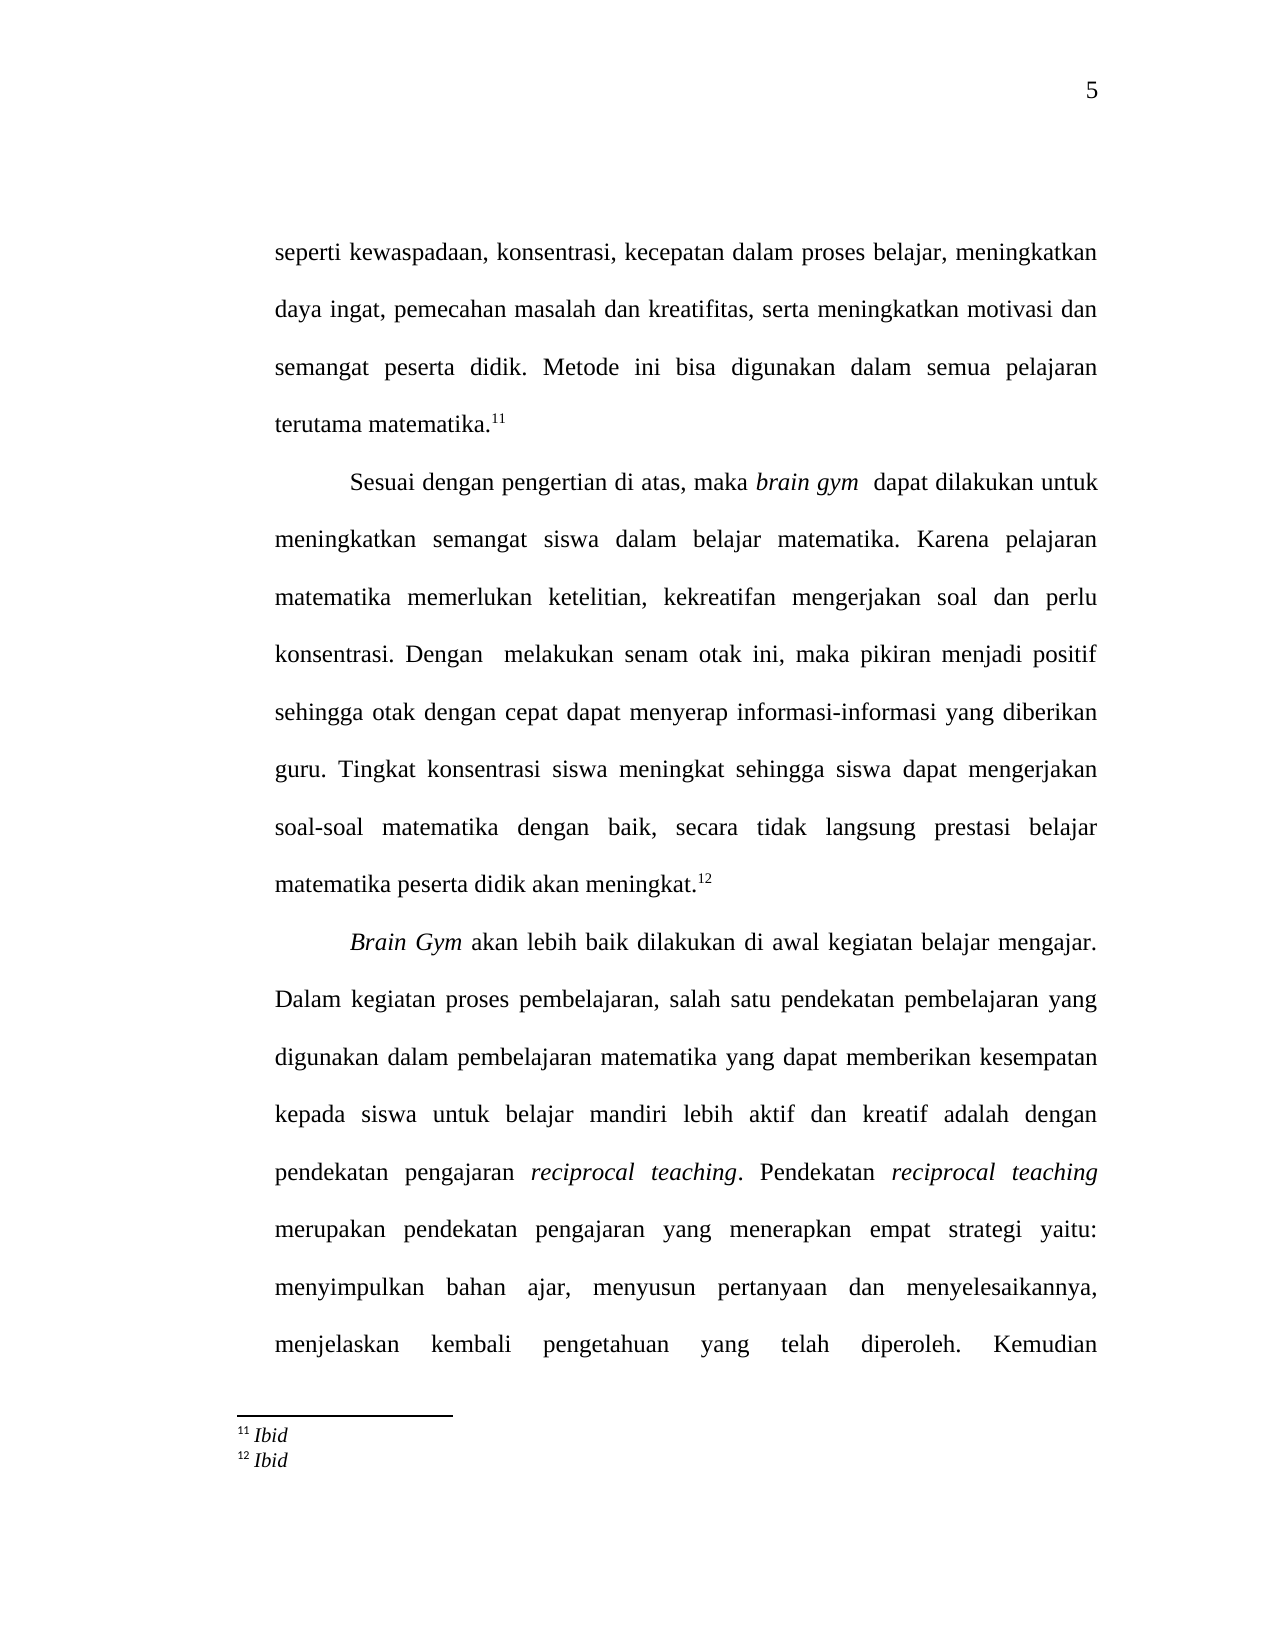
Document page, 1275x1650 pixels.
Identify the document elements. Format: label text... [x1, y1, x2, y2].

text Sesuai dengan pengertian di atas, maka brain gym dapat dilakukan untuk meningkatkan semangat siswa dalam belajar matematika. Karena pelajaran matematika memerlukan ketelitian, kekreatifan mengerjakan soal dan perlu konsentrasi. Dengan melakukan senam otak ini, maka pikiran menjadi positif sehingga otak dengan cepat dapat menyerap informasi-informasi yang diberikan guru. Tingkat konsentrasi siswa meningkat sehingga siswa dapat mengerjakan soal-soal matematika dengan baik, secara tidak langsung prestasi belajar matematika peserta didik akan meningkat. [274, 467, 1098, 898]
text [274, 927, 1098, 1358]
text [274, 237, 1098, 438]
